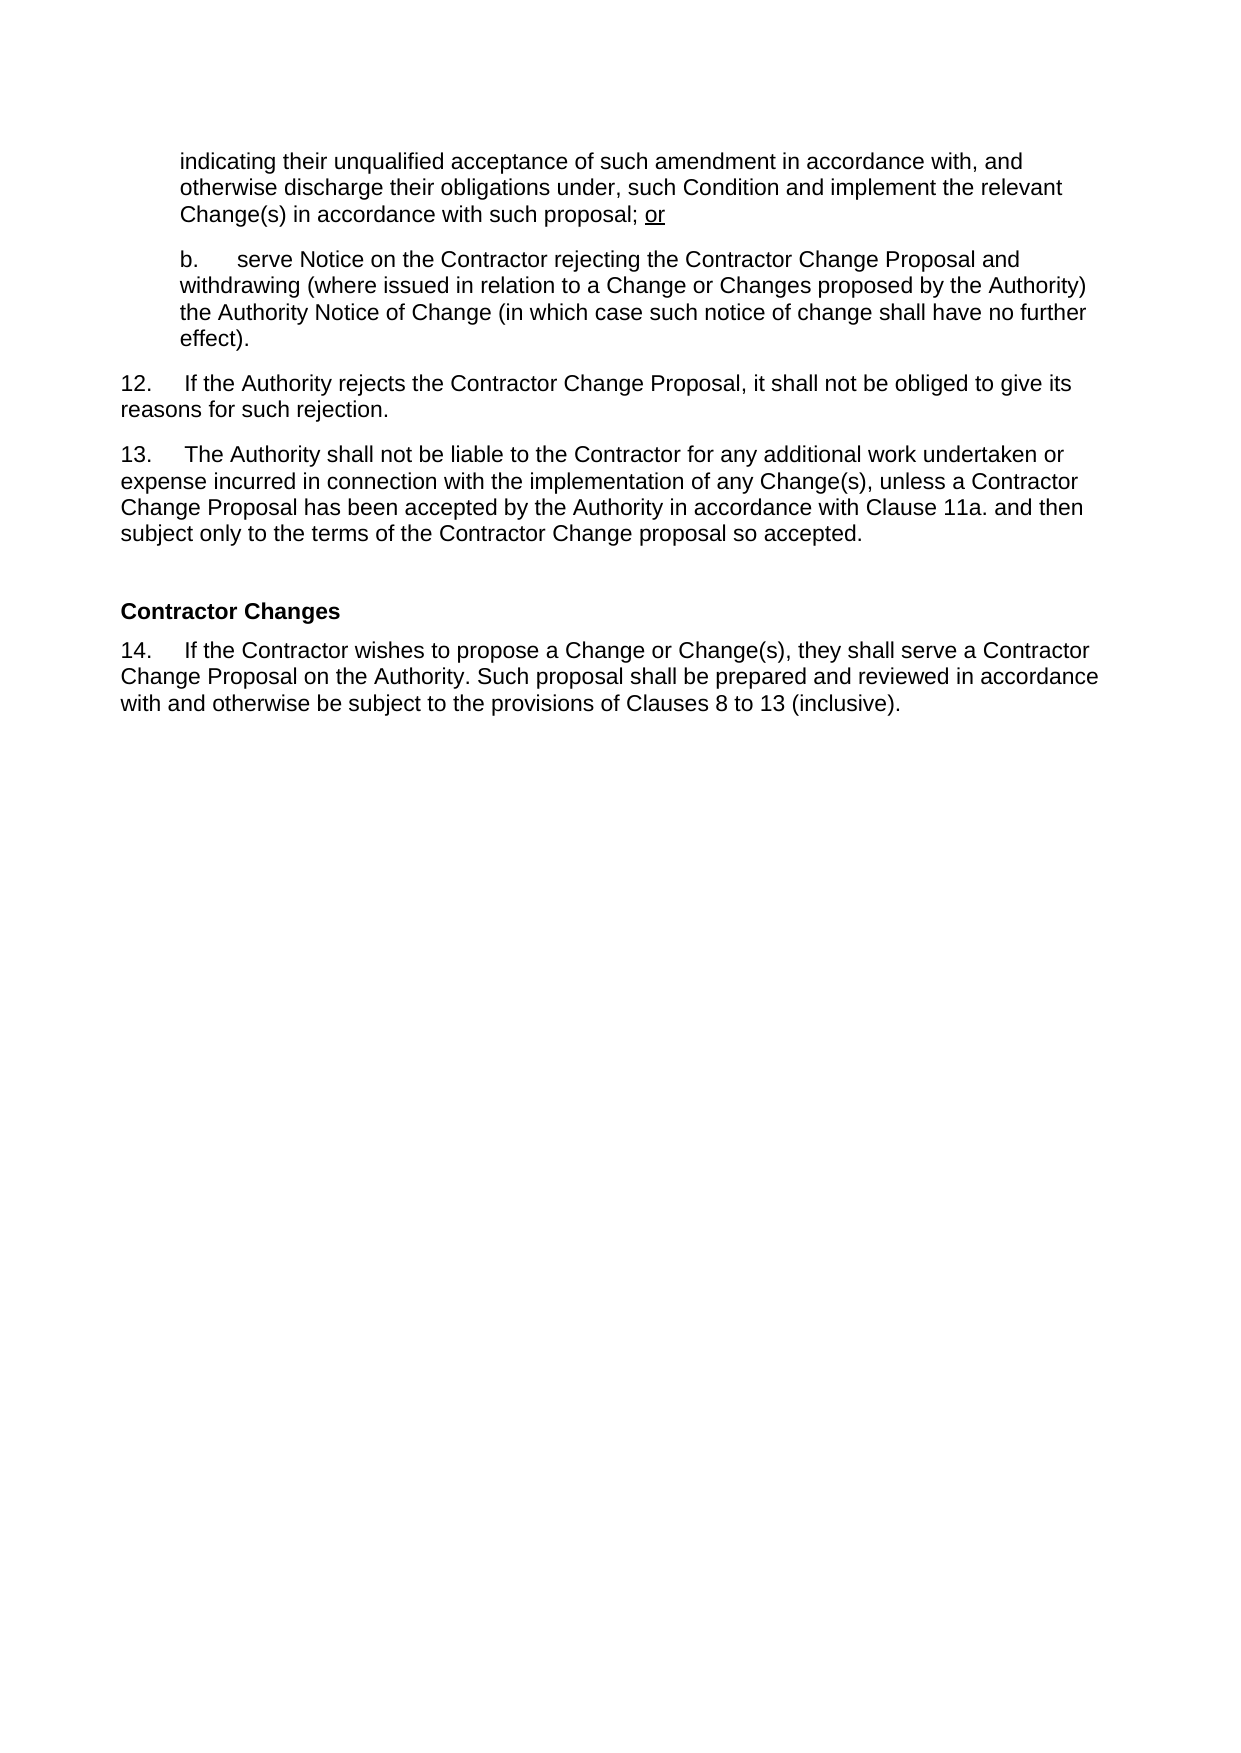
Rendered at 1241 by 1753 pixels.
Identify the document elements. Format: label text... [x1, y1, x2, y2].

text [179, 148, 1103, 227]
text 14. If the Contractor wishes to propose a Change or Change(s), they shall serve a Contractor Change Proposal on the Authority. Such proposal shall be prepared and reviewed in accordance with and otherwise be subject to the provisions of Clauses 8 to 13 (inclusive). [120, 637, 1103, 716]
text 12. If the Authority rejects the Contractor Change Proposal, it shall not be obliged to give its reasons for such rejection. [120, 370, 1103, 423]
text b. serve Notice on the Contractor rejecting the Contractor Change Proposal and withdrawing (where issued in relation to a Change or Changes proposed by the Authority) the Authority Notice of Change (in which case such notice of change shall have no further effect). [179, 246, 1103, 351]
text Contractor Changes [120, 598, 1103, 624]
text 13. The Authority shall not be liable to the Contractor for any additional work undertaken or expense incurred in connection with the implementation of any Change(s), unless a Contractor Change Proposal has been accepted by the Authority in accordance with Clause 11a. and then subject only to the terms of the Contractor Change proposal so accepted. [120, 441, 1103, 547]
